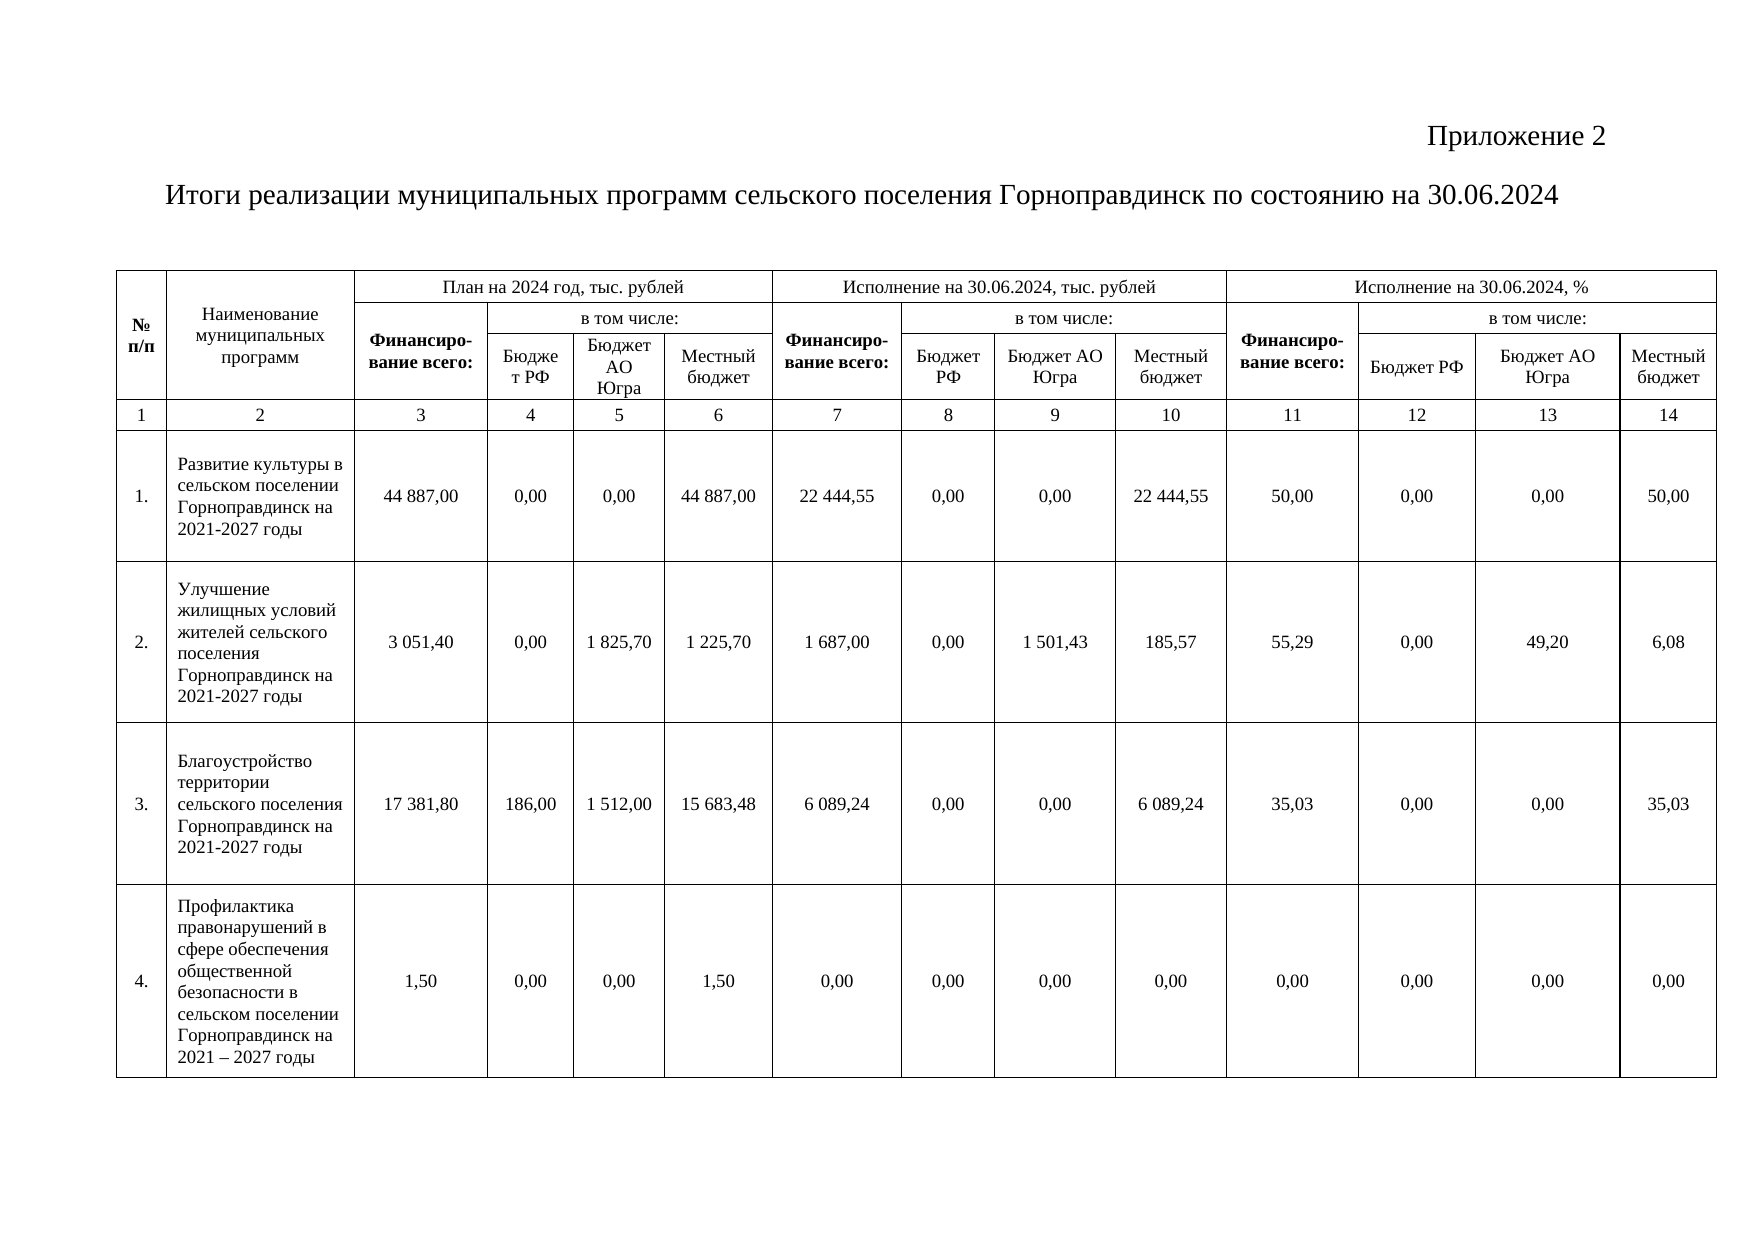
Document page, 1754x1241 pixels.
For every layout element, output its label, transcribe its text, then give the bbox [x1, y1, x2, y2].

table_cell 0,00 [1476, 885, 1619, 1077]
table_cell 13 [1476, 400, 1619, 430]
table_cell Финансиро-вание всего: [773, 303, 901, 399]
table_cell 3 [355, 400, 487, 430]
table_cell 1,50 [665, 885, 772, 1077]
table_cell 6 089,24 [1116, 723, 1226, 884]
table_cell 15 683,48 [665, 723, 772, 884]
table_cell 3 051,40 [355, 562, 487, 722]
table_cell 10 [1116, 400, 1226, 430]
table_cell 12 [1359, 400, 1475, 430]
table_header № п/п [117, 271, 166, 399]
table_header План на 2024 год, тыс. рублей [355, 271, 772, 302]
text Приложение 2 [118, 118, 1606, 152]
text Итоги реализации муниципальных программ сельского поселения Горноправдинск по состоянию на 30.06.2024 [118, 177, 1606, 211]
table_cell 0,00 [1227, 885, 1358, 1077]
table_cell 0,00 [574, 431, 664, 561]
table_cell 8 [902, 400, 994, 430]
table_cell 0,00 [995, 885, 1115, 1077]
table_cell 22 444,55 [773, 431, 901, 561]
table_cell 14 [1621, 400, 1716, 430]
table_cell 0,00 [574, 885, 664, 1077]
table_cell Бюджет РФ [1359, 334, 1475, 399]
table_cell 0,00 [902, 431, 994, 561]
table_header Исполнение на 30.06.2024, тыс. рублей [773, 271, 1226, 302]
table_cell 55,29 [1227, 562, 1358, 722]
table_cell 1 225,70 [665, 562, 772, 722]
table_cell 0,00 [1116, 885, 1226, 1077]
table_cell 0,00 [773, 885, 901, 1077]
table_cell 2 [167, 400, 354, 430]
table_cell 0,00 [1359, 723, 1475, 884]
table_cell 0,00 [488, 562, 573, 722]
table_cell 44 887,00 [665, 431, 772, 561]
table_cell 6 089,24 [773, 723, 901, 884]
table_cell 0,00 [488, 885, 573, 1077]
table_header Наименование муниципальных программ [167, 271, 354, 399]
table_cell 11 [1227, 400, 1358, 430]
table_cell 49,20 [1476, 562, 1619, 722]
table_header Исполнение на 30.06.2024, % [1227, 271, 1716, 302]
table_cell Бюджет РФ [488, 334, 573, 399]
table_cell 50,00 [1227, 431, 1358, 561]
table_cell 6,08 [1621, 562, 1716, 722]
table_cell 1 687,00 [773, 562, 901, 722]
table_cell 5 [574, 400, 664, 430]
table_cell 44 887,00 [355, 431, 487, 561]
table_cell 17 381,80 [355, 723, 487, 884]
table_cell 0,00 [995, 723, 1115, 884]
table_cell в том числе: [1359, 303, 1716, 333]
table_cell Профилактика правонарушений в сфере обеспечения общественной безопасности в сельском поселении Горноправдинск на 2021 – 2027 годы [167, 885, 354, 1077]
table_cell 0,00 [1359, 431, 1475, 561]
table_cell 0,00 [902, 562, 994, 722]
table_cell Финансиро-вание всего: [1227, 303, 1358, 399]
table_cell Бюджет АО Югра [574, 334, 664, 399]
table_cell Местный бюджет [1116, 334, 1226, 399]
table_cell 6 [665, 400, 772, 430]
table_cell 0,00 [488, 431, 573, 561]
table_cell 1 [117, 400, 166, 430]
table_cell 0,00 [902, 885, 994, 1077]
table_cell 1 512,00 [574, 723, 664, 884]
table_cell 0,00 [902, 723, 994, 884]
table_cell 1. [117, 431, 166, 561]
table_cell Бюджет АО Югра [995, 334, 1115, 399]
table_cell 186,00 [488, 723, 573, 884]
table_cell 0,00 [1359, 562, 1475, 722]
table_cell Развитие культуры в сельском поселении Горноправдинск на 2021-2027 годы [167, 431, 354, 561]
table_cell Благоустройство территории сельского поселения Горноправдинск на 2021-2027 годы [167, 723, 354, 884]
table_cell 9 [995, 400, 1115, 430]
table_cell 0,00 [1476, 431, 1619, 561]
table_cell Местный бюджет [665, 334, 772, 399]
table_cell 22 444,55 [1116, 431, 1226, 561]
table_cell 1 825,70 [574, 562, 664, 722]
table_cell 50,00 [1621, 431, 1716, 561]
table_cell 185,57 [1116, 562, 1226, 722]
table_cell 2. [117, 562, 166, 722]
table_cell 35,03 [1621, 723, 1716, 884]
table_cell в том числе: [902, 303, 1226, 333]
table_cell Финансиро-вание всего: [355, 303, 487, 399]
table_cell 1 501,43 [995, 562, 1115, 722]
table_cell 4. [117, 885, 166, 1077]
table_cell Улучшение жилищных условий жителей сельского поселения Горноправдинск на 2021-2027 годы [167, 562, 354, 722]
table_cell 7 [773, 400, 901, 430]
table_cell в том числе: [488, 303, 772, 333]
table_cell 35,03 [1227, 723, 1358, 884]
table_cell 0,00 [1359, 885, 1475, 1077]
table_cell Бюджет АО Югра [1476, 334, 1619, 399]
table_cell 0,00 [995, 431, 1115, 561]
table_cell 4 [488, 400, 573, 430]
table_cell Бюджет РФ [902, 334, 994, 399]
table_cell Местный бюджет [1621, 334, 1716, 399]
table_cell 1,50 [355, 885, 487, 1077]
table_cell 0,00 [1476, 723, 1619, 884]
table_cell 0,00 [1621, 885, 1716, 1077]
table_cell 3. [117, 723, 166, 884]
